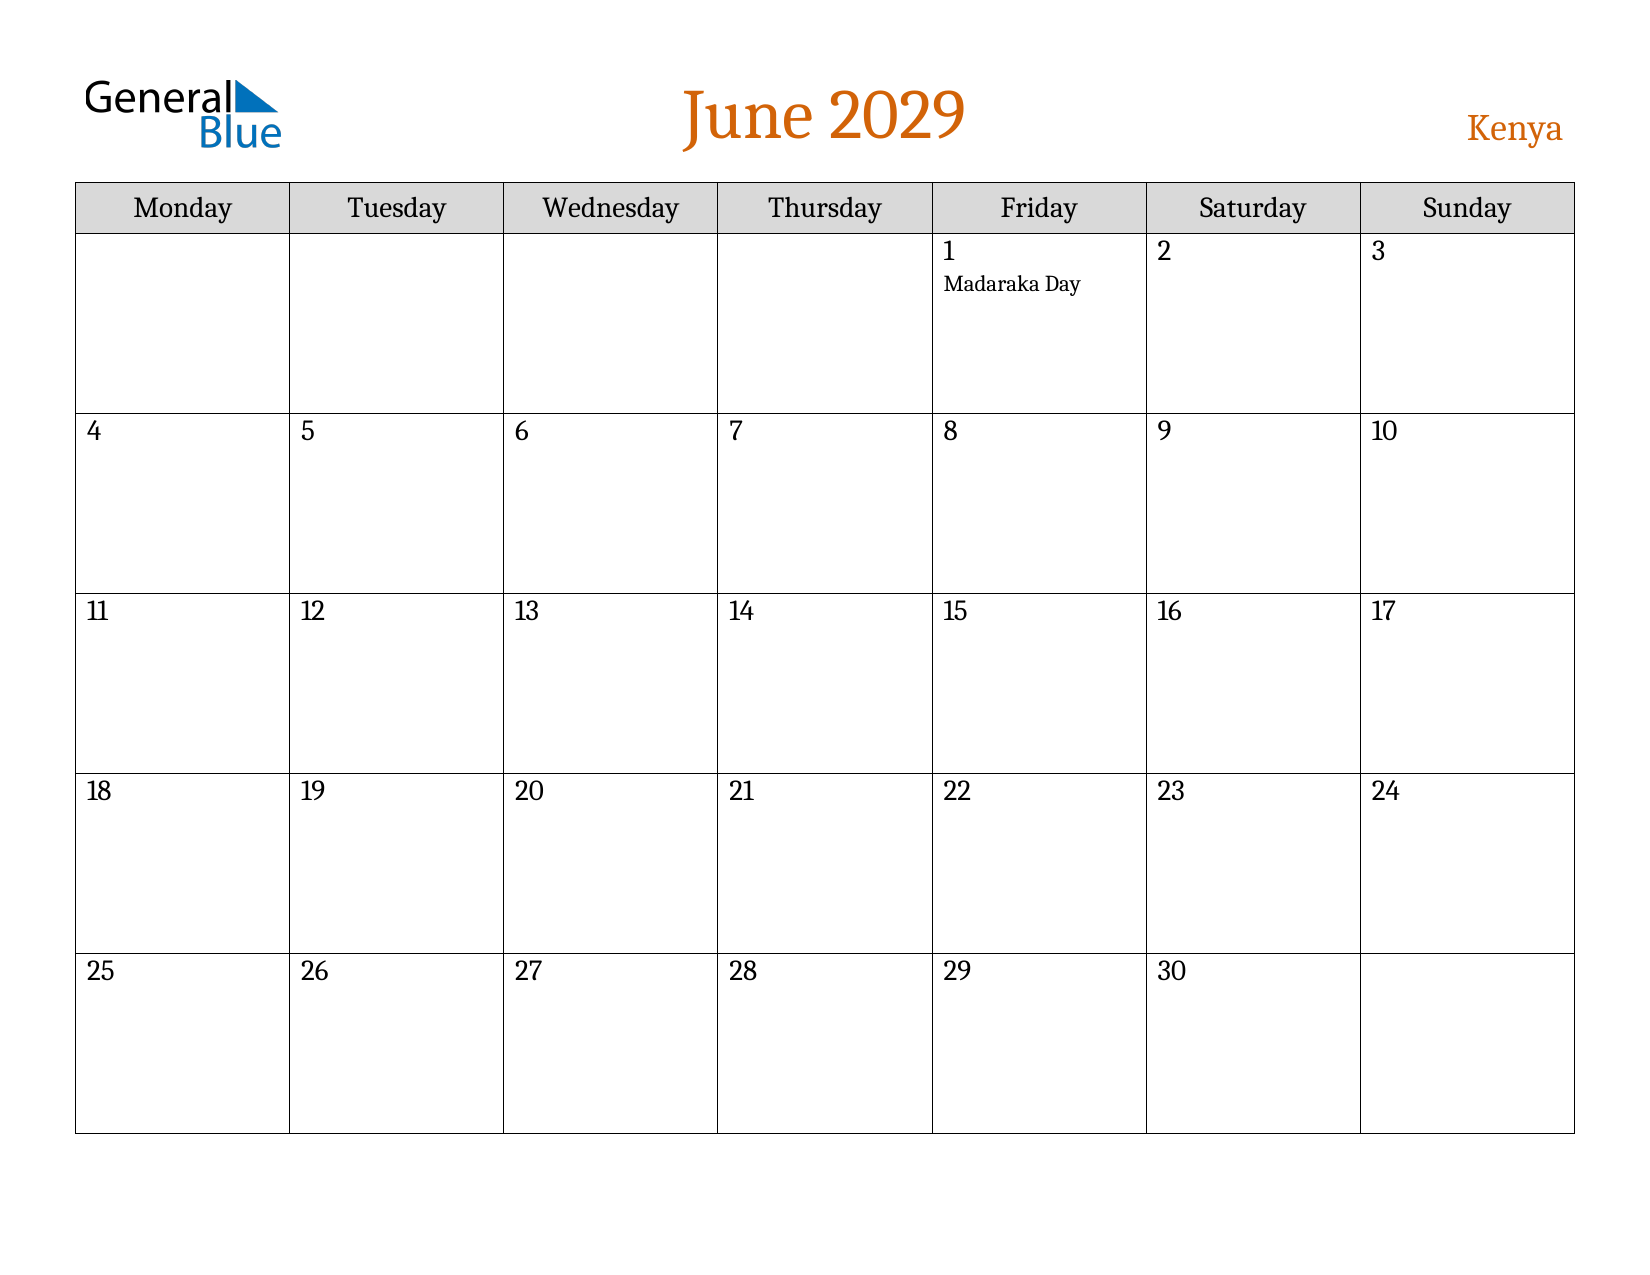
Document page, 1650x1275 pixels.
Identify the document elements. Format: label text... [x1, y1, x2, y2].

table_cell 21 [718, 774, 932, 810]
table_cell 19 [290, 774, 503, 810]
table_cell 17 [1361, 594, 1574, 630]
table_cell 28 [718, 954, 932, 990]
table_cell [290, 270, 503, 413]
table_cell [290, 810, 503, 953]
table_cell [1361, 954, 1574, 990]
table_cell 8 [933, 414, 1146, 450]
table_cell [718, 810, 932, 953]
table_cell 15 [933, 594, 1146, 630]
table_cell Thursday [718, 183, 932, 233]
table_cell Saturday [1147, 183, 1360, 233]
table_header June 2029 [504, 75, 1146, 182]
table_cell Monday [76, 183, 289, 233]
table_cell [933, 630, 1146, 773]
table_cell [76, 450, 289, 593]
table_cell [290, 990, 503, 1133]
table_cell [1361, 990, 1574, 1133]
table_cell [718, 450, 932, 593]
table_cell [290, 450, 503, 593]
table_cell 6 [504, 414, 717, 450]
table_cell 2 [1147, 234, 1360, 270]
table_cell [933, 450, 1146, 593]
table_cell [290, 630, 503, 773]
table_cell 18 [76, 774, 289, 810]
table_cell 7 [718, 414, 932, 450]
table_cell 22 [933, 774, 1146, 810]
table_cell 11 [76, 594, 289, 630]
table_cell 20 [504, 774, 717, 810]
table_cell Tuesday [290, 183, 503, 233]
table_cell [1147, 990, 1360, 1133]
table_cell [1361, 450, 1574, 593]
table_cell [504, 990, 717, 1133]
table_cell [1361, 810, 1574, 953]
table_cell [1147, 450, 1360, 593]
table_cell 25 [76, 954, 289, 990]
table_cell [76, 270, 289, 413]
table_cell [718, 270, 932, 413]
table_cell [76, 630, 289, 773]
table_cell [504, 234, 717, 270]
table_cell 16 [1147, 594, 1360, 630]
table_cell [1361, 630, 1574, 773]
table_cell 3 [1361, 234, 1574, 270]
table_cell 29 [933, 954, 1146, 990]
table_cell [933, 990, 1146, 1133]
table_cell [718, 630, 932, 773]
table_cell 9 [1147, 414, 1360, 450]
table_header [76, 75, 503, 182]
table_cell [1147, 810, 1360, 953]
table_cell [1147, 270, 1360, 413]
table_header Kenya [1146, 75, 1574, 182]
table_cell [933, 810, 1146, 953]
table_cell 23 [1147, 774, 1360, 810]
table_cell [718, 990, 932, 1133]
table_cell [1361, 270, 1574, 413]
table_cell [504, 450, 717, 593]
table_cell Madaraka Day [933, 270, 1146, 413]
table_cell 12 [290, 594, 503, 630]
table_cell 14 [718, 594, 932, 630]
table_cell Friday [933, 183, 1146, 233]
table_cell Wednesday [504, 183, 717, 233]
table_cell [1147, 630, 1360, 773]
table_cell 27 [504, 954, 717, 990]
table_cell 13 [504, 594, 717, 630]
table_cell [504, 810, 717, 953]
table_cell [504, 630, 717, 773]
picture [86, 80, 281, 148]
table_cell [76, 810, 289, 953]
table_cell [76, 234, 289, 270]
table_cell [718, 234, 932, 270]
table_cell Sunday [1361, 183, 1574, 233]
table_cell 26 [290, 954, 503, 990]
table_cell [76, 990, 289, 1133]
table_cell 30 [1147, 954, 1360, 990]
table_cell 10 [1361, 414, 1574, 450]
table_cell [504, 270, 717, 413]
table_cell 24 [1361, 774, 1574, 810]
table_cell 4 [76, 414, 289, 450]
table_cell 1 [933, 234, 1146, 270]
table_cell 5 [290, 414, 503, 450]
table_cell [290, 234, 503, 270]
